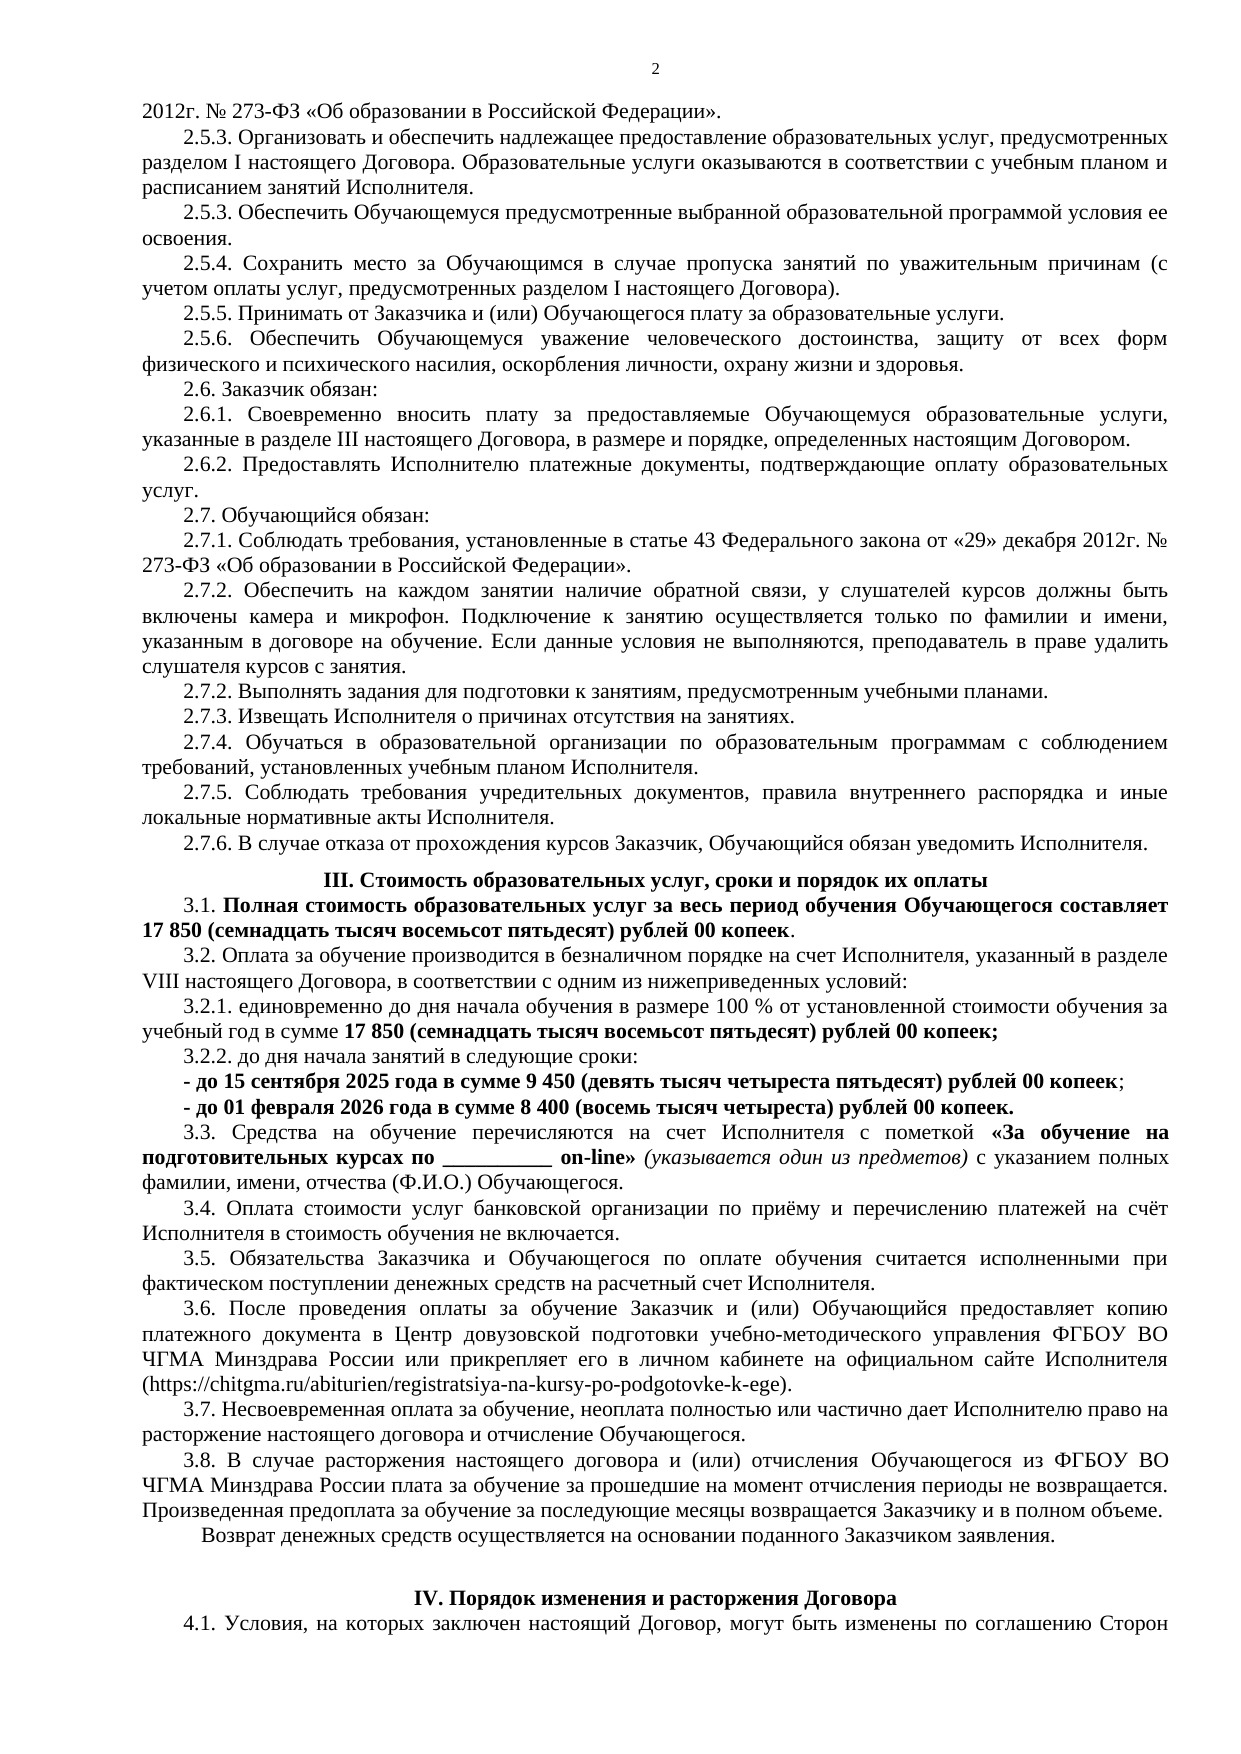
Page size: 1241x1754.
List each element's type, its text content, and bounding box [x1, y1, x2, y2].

text 3.5. Обязательства Заказчика и Обучающегося по оплате обучения считается исполненными при фактическом поступлении денежных средств на расчетный счет Исполнителя. [142, 1245, 1169, 1295]
text III. Стоимость образовательных услуг, сроки и порядок их оплаты [142, 867, 1169, 892]
text 3.4. Оплата стоимости услуг банковской организации по приёму и перечислению платежей на счёт Исполнителя в стоимость обучения не включается. [142, 1194, 1169, 1245]
text - до 15 сентября 2025 года в сумме 9 450 (девять тысяч четыреста пятьдесят) рублей 00 копеек; [142, 1068, 1169, 1094]
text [142, 1610, 1169, 1635]
text 3.6. После проведения оплаты за обучение Заказчик и (или) Обучающийся предоставляет копию платежного документа в Центр довузовской подготовки учебно-методического управления ФГБОУ ВО ЧГМА Минздрава России или прикрепляет его в личном кабинете на официальном сайте Исполнителя (https://chitgma.ru/abiturien/registratsiya-na-kursy-po-podgotovke-k-ege). [142, 1295, 1169, 1396]
text 2.7.3. Извещать Исполнителя о причинах отсутствия на занятиях. [142, 703, 1169, 729]
text Возврат денежных средств осуществляется на основании поданного Заказчиком заявления. [142, 1522, 1169, 1547]
text 3.7. Несвоевременная оплата за обучение, неоплата полностью или частично дает Исполнителю право на расторжение настоящего договора и отчисление Обучающегося. [142, 1396, 1169, 1447]
text 3.2.1. единовременно до дня начала обучения в размере 100 % от установленной стоимости обучения за учебный год в сумме 17 850 (семнадцать тысяч восемьсот пятьдесят) рублей 00 копеек; [142, 993, 1169, 1043]
text - до 01 февраля 2026 года в сумме 8 400 (восемь тысяч четыреста) рублей 00 копеек. [142, 1094, 1169, 1119]
text 2.7.5. Соблюдать требования учредительных документов, правила внутреннего распорядка и иные локальные нормативные акты Исполнителя. [142, 779, 1169, 829]
text 2.5.4. Сохранить место за Обучающимся в случае пропуска занятий по уважительным причинам (с учетом оплаты услуг, предусмотренных разделом I настоящего Договора). [142, 250, 1169, 300]
text 2.7.6. В случае отказа от прохождения курсов Заказчик, Обучающийся обязан уведомить Исполнителя. [142, 829, 1169, 855]
text 2.5.3. Организовать и обеспечить надлежащее предоставление образовательных услуг, предусмотренных разделом I настоящего Договора. Образовательные услуги оказываются в соответствии с учебным планом и расписанием занятий Исполнителя. [142, 124, 1169, 199]
text 2.7.2. Выполнять задания для подготовки к занятиям, предусмотренным учебными планами. [142, 678, 1169, 703]
text 3.3. Средства на обучение перечисляются на счет Исполнителя с пометкой «За обучение на подготовительных курсах по __________ on-line» (указывается один из предметов) с указанием полных фамилии, имени, отчества (Ф.И.О.) Обучающегося. [142, 1119, 1169, 1194]
text 2.5.3. Обеспечить Обучающемуся предусмотренные выбранной образовательной программой условия ее освоения. [142, 199, 1169, 250]
text 3.2. Оплата за обучение производится в безналичном порядке на счет Исполнителя, указанный в разделе VIII настоящего Договора, в соответствии с одним из нижеприведенных условий: [142, 942, 1169, 993]
text 2.5.5. Принимать от Заказчика и (или) Обучающегося плату за образовательные услуги. [142, 300, 1169, 325]
text IV. Порядок изменения и расторжения Договора [142, 1584, 1169, 1610]
text 2.7.4. Обучаться в образовательной организации по образовательным программам с соблюдением требований, установленных учебным планом Исполнителя. [142, 729, 1169, 779]
text 2.6.1. Своевременно вносить плату за предоставляемые Обучающемуся образовательные услуги, указанные в разделе III настоящего Договора, в размере и порядке, определенных настоящим Договором. [142, 401, 1169, 451]
text 3.2.2. до дня начала занятий в следующие сроки: [142, 1043, 1169, 1068]
text 2.7. Обучающийся обязан: [142, 502, 1169, 527]
text 2.6.2. Предоставлять Исполнителю платежные документы, подтверждающие оплату образовательных услуг. [142, 451, 1169, 502]
text 3.8. В случае расторжения настоящего договора и (или) отчисления Обучающегося из ФГБОУ ВО ЧГМА Минздрава России плата за обучение за прошедшие на момент отчисления периоды не возвращается. Произведенная предоплата за обучение за последующие месяцы возвращается Заказчику и в полном объеме. [142, 1447, 1169, 1522]
text 2.5.6. Обеспечить Обучающемуся уважение человеческого достоинства, защиту от всех форм физического и психического насилия, оскорбления личности, охрану жизни и здоровья. [142, 325, 1169, 376]
text 2.7.2. Обеспечить на каждом занятии наличие обратной связи, у слушателей курсов должны быть включены камера и микрофон. Подключение к занятию осуществляется только по фамилии и имени, указанным в договоре на обучение. Если данные условия не выполняются, преподаватель в праве удалить слушателя курсов с занятия. [142, 577, 1169, 678]
text 2.7.1. Соблюдать требования, установленные в статье 43 Федерального закона от «29» декабря 2012г. № 273-ФЗ «Об образовании в Российской Федерации». [142, 527, 1169, 577]
text 2.6. Заказчик обязан: [142, 376, 1169, 401]
text 3.1. Полная стоимость образовательных услуг за весь период обучения Обучающегося составляет 17 850 (семнадцать тысяч восемьсот пятьдесят) рублей 00 копеек. [142, 892, 1169, 942]
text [142, 98, 1169, 124]
